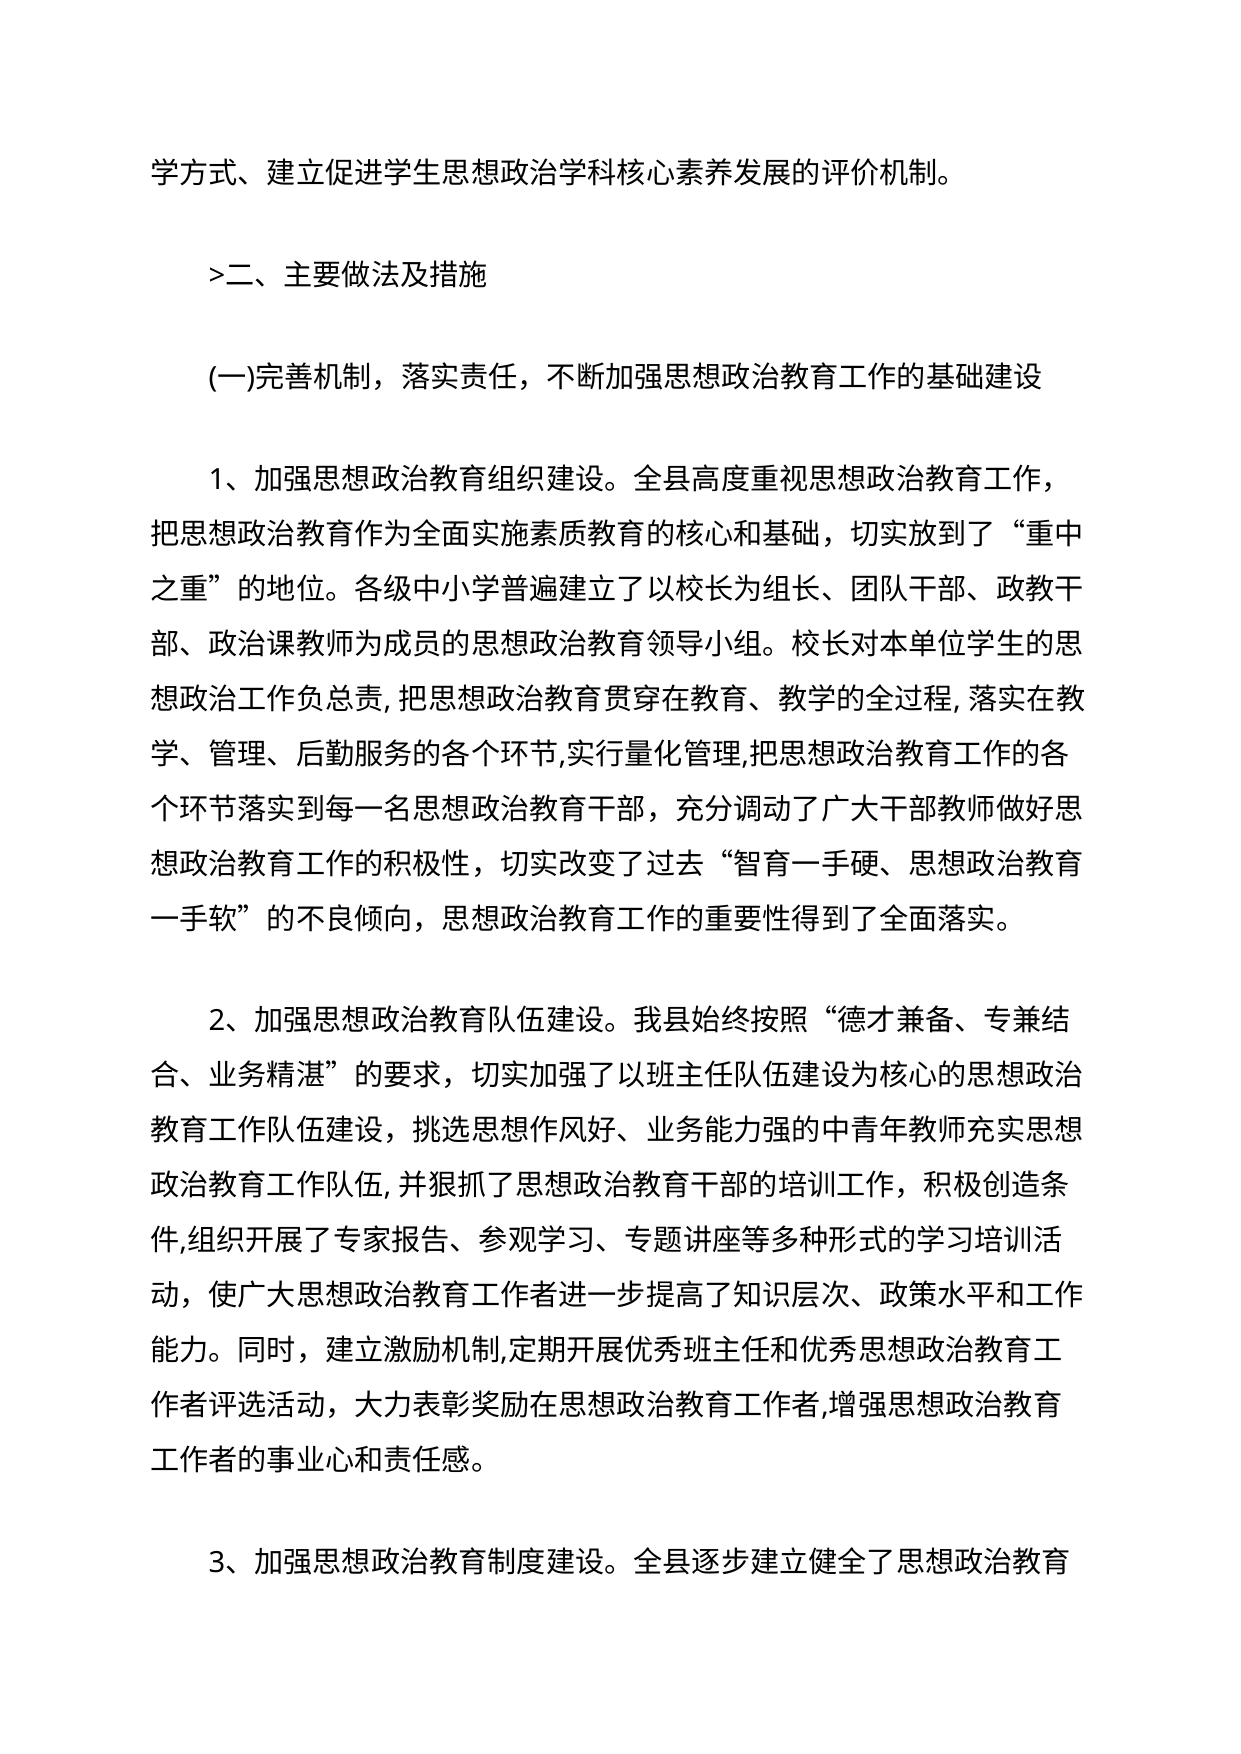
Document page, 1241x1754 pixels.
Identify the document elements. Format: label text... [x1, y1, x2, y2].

text 1、加强思想政治教育组织建设。全县高度重视思想政治教育工作，把思想政治教育作为全面实施素质教育的核心和基础，切实放到了“重中之重”的地位。各级中小学普遍建立了以校长为组长、团队干部、政教干部、政治课教师为成员的思想政治教育领导小组。校长对本单位学生的思想政治工作负总责, 把思想政治教育贯穿在教育、教学的全过程, 落实在教学、管理、后勤服务的各个环节,实行量化管理,把思想政治教育工作的各个环节落实到每一名思想政治教育干部，充分调动了广大干部教师做好思想政治教育工作的积极性，切实改变了过去“智育一手硬、思想政治教育一手软”的不良倾向，思想政治教育工作的重要性得到了全面落实。 [150, 456, 1090, 937]
text (一)完善机制，落实责任，不断加强思想政治教育工作的基础建设 [150, 354, 1090, 396]
text 2、加强思想政治教育队伍建设。我县始终按照“德才兼备、专兼结合、业务精湛”的要求，切实加强了以班主任队伍建设为核心的思想政治教育工作队伍建设，挑选思想作风好、业务能力强的中青年教师充实思想政治教育工作队伍, 并狠抓了思想政治教育干部的培训工作，积极创造条件,组织开展了专家报告、参观学习、专题讲座等多种形式的学习培训活动，使广大思想政治教育工作者进一步提高了知识层次、政策水平和工作能力。同时，建立激励机制,定期开展优秀班主任和优秀思想政治教育工作者评选活动，大力表彰奖励在思想政治教育工作者,增强思想政治教育工作者的事业心和责任感。 [150, 997, 1090, 1479]
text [150, 150, 1090, 192]
text >二、主要做法及措施 [150, 252, 1090, 294]
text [150, 1538, 1090, 1581]
